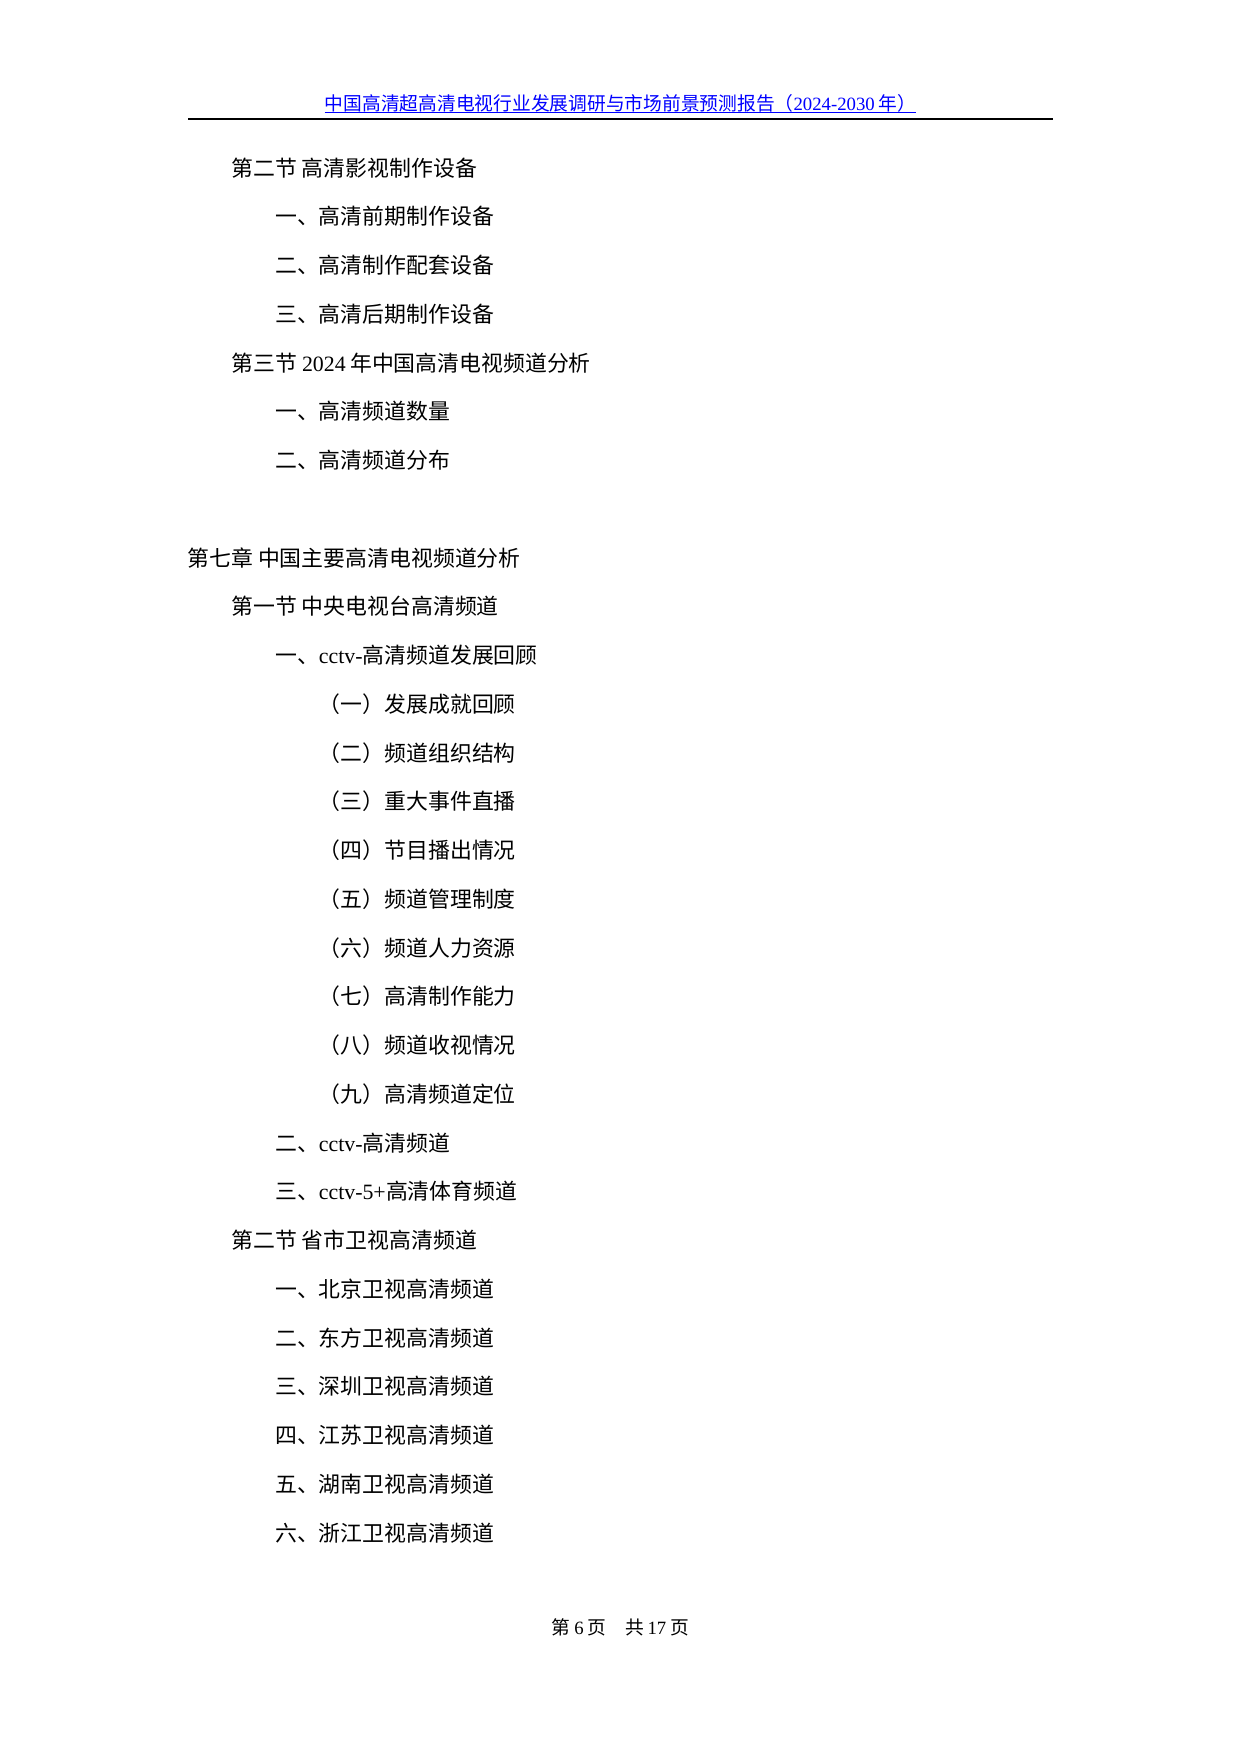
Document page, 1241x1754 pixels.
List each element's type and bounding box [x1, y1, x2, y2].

text [187, 150, 1053, 1548]
